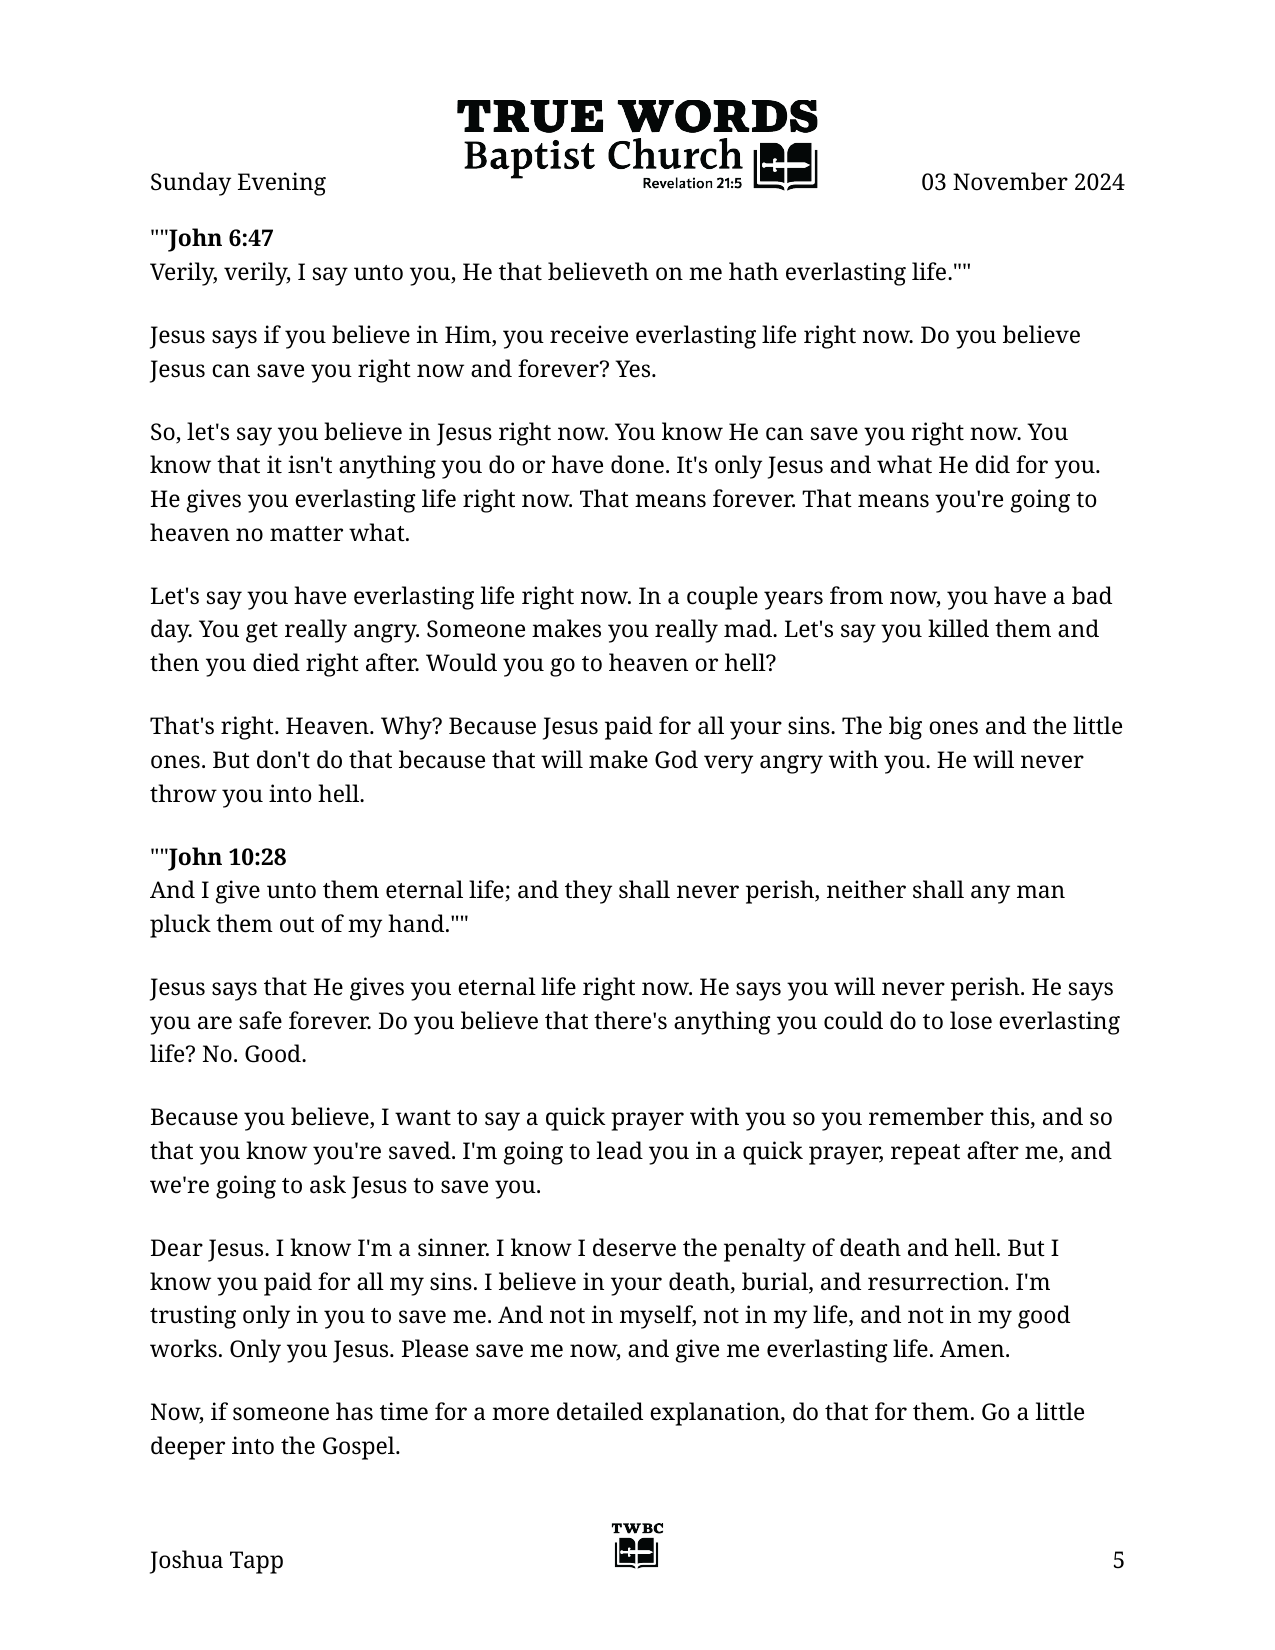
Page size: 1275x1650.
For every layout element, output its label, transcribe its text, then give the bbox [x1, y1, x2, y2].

text So, let's say you believe in Jesus right now. You know He can save you right now. You know that it isn't anything you do or have done. It's only Jesus and what He did for you. He gives you everlasting life right now. That means forever. That means you're going to heaven no matter what. [150, 415, 1125, 548]
picture [457, 100, 818, 191]
picture [611, 1523, 664, 1569]
text Because you believe, I want to say a quick prayer with you so you remember this, and so that you know you're saved. I'm going to lead you in a quick prayer, repeat after me, and we're going to ask Jesus to save you. [150, 1101, 1125, 1200]
text Dear Jesus. I know I'm a sinner. I know I deserve the penalty of death and hell. But I know you paid for all my sins. I believe in your death, burial, and resurrection. I'm trusting only in you to save me. And not in myself, not in my life, and not in my good works. Only you Jesus. Please save me now, and give me everlasting life. Amen. [150, 1232, 1125, 1364]
text Now, if someone has time for a more detailed explanation, do that for them. Go a little deeper into the Gospel. [150, 1396, 1125, 1461]
text That's right. Heaven. Why? Because Jesus paid for all your sins. The big ones and the little ones. But don't do that because that will make God very angry with you. He will never throw you into hell. [150, 710, 1125, 809]
text Jesus says that He gives you eternal life right now. He says you will never perish. He says you are safe forever. Do you believe that there's anything you could do to lose everlasting life? No. Good. [150, 971, 1125, 1069]
text Jesus says if you believe in Him, you receive everlasting life right now. Do you believe Jesus can save you right now and forever? Yes. [150, 319, 1125, 384]
text ""John 6:47 Verily, verily, I say unto you, He that believeth on me hath everlasting life."" [150, 222, 1125, 287]
text Let's say you have everlasting life right now. In a couple years from now, you have a bad day. You get really angry. Someone makes you really mad. Let's say you killed them and then you died right after. Would you go to heaven or hell? [150, 579, 1125, 678]
text ""John 10:28 And I give unto them eternal life; and they shall never perish, neither shall any man pluck them out of my hand."" [150, 840, 1125, 939]
